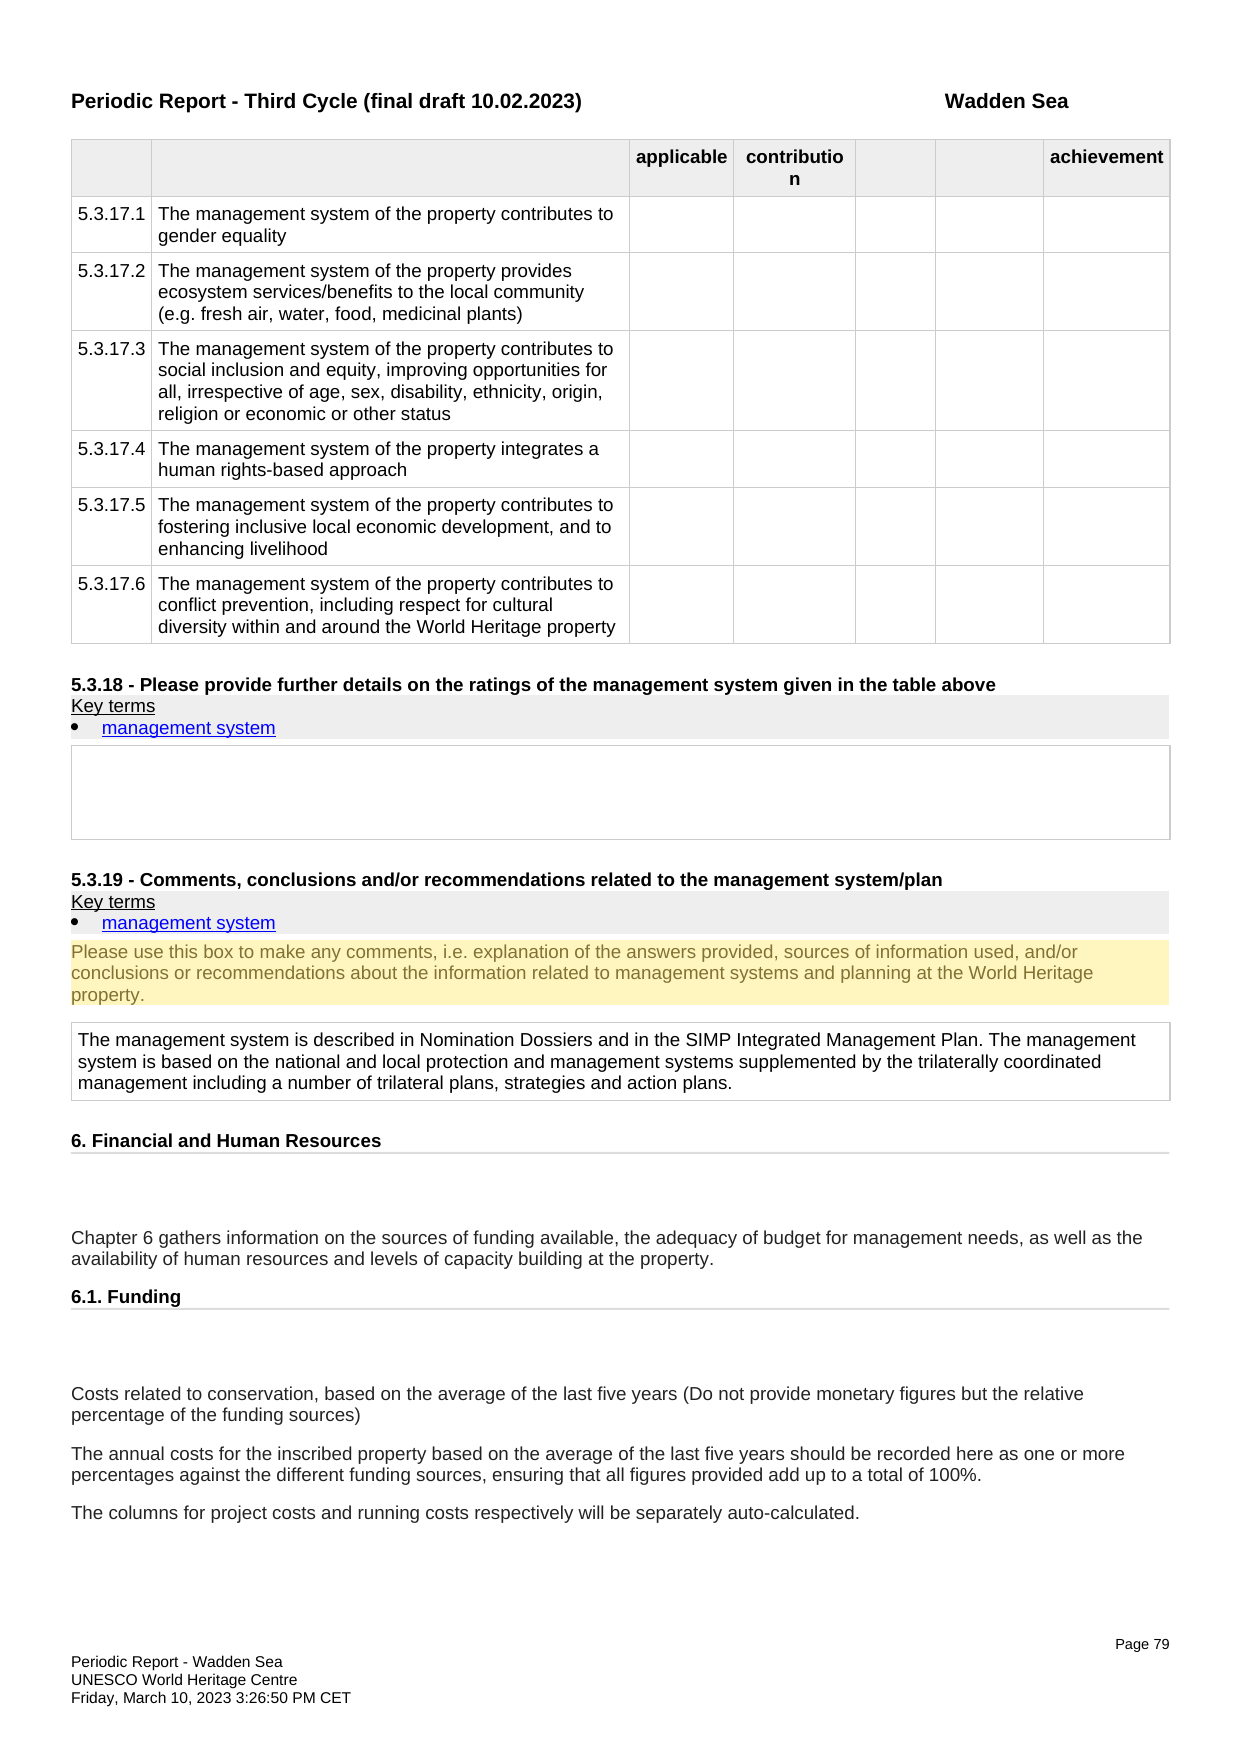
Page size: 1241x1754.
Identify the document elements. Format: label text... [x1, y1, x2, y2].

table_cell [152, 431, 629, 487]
text Chapter 6 gathers information on the sources of funding available, the adequacy of budget for management needs, as well as the availability of human resources and levels of capacity building at the property. [71, 1226, 1169, 1269]
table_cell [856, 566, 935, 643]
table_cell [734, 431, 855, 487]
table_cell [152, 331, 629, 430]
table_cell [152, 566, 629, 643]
subtitle 6.1. Funding [71, 1286, 1169, 1307]
text Key terms [71, 891, 1169, 912]
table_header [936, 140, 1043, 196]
text Please use this box to make any comments, i.e. explanation of the answers provided, sources of information used, and/or conclusions or recommendations about the information related to management systems and planning at the World Heritage property. [71, 940, 1169, 1005]
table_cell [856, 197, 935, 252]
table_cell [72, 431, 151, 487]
subtitle 5.3.19 - Comments, conclusions and/or recommendations related to the management system/plan [71, 869, 1169, 891]
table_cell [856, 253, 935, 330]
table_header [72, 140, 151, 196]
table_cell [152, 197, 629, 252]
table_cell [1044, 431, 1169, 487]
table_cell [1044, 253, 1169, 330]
list management system [71, 717, 1169, 739]
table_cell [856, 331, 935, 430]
subtitle 6. Financial and Human Resources [71, 1130, 1169, 1151]
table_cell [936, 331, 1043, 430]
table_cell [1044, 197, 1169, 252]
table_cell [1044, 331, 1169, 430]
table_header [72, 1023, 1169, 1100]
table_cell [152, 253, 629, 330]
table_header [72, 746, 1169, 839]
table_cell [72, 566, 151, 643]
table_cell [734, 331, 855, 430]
text The annual costs for the inscribed property based on the average of the last five years should be recorded here as one or more percentages against the different funding sources, ensuring that all figures provided add up to a total of 100%. [71, 1442, 1169, 1485]
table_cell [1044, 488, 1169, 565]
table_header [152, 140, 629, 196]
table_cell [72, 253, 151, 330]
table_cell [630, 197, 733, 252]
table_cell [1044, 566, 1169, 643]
subtitle 5.3.18 - Please provide further details on the ratings of the management system given in the table above [71, 673, 1169, 695]
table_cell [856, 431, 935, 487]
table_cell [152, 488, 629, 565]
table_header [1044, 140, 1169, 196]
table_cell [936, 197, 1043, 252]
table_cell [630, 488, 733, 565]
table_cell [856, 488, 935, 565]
text Costs related to conservation, based on the average of the last five years (Do not provide monetary figures but the relative percentage of the funding sources) [71, 1382, 1169, 1426]
text The columns for project costs and running costs respectively will be separately auto-calculated. [71, 1502, 1169, 1524]
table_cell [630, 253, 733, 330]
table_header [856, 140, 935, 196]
text Key terms [71, 695, 1169, 717]
list management system [71, 912, 1169, 934]
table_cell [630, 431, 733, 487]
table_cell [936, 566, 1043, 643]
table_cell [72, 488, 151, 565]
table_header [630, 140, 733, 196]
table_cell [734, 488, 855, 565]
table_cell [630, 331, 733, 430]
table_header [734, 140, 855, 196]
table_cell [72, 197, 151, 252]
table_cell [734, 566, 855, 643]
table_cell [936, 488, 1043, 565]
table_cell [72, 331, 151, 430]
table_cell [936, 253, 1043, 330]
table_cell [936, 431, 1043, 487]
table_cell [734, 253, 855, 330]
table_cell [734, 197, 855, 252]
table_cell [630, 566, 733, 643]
